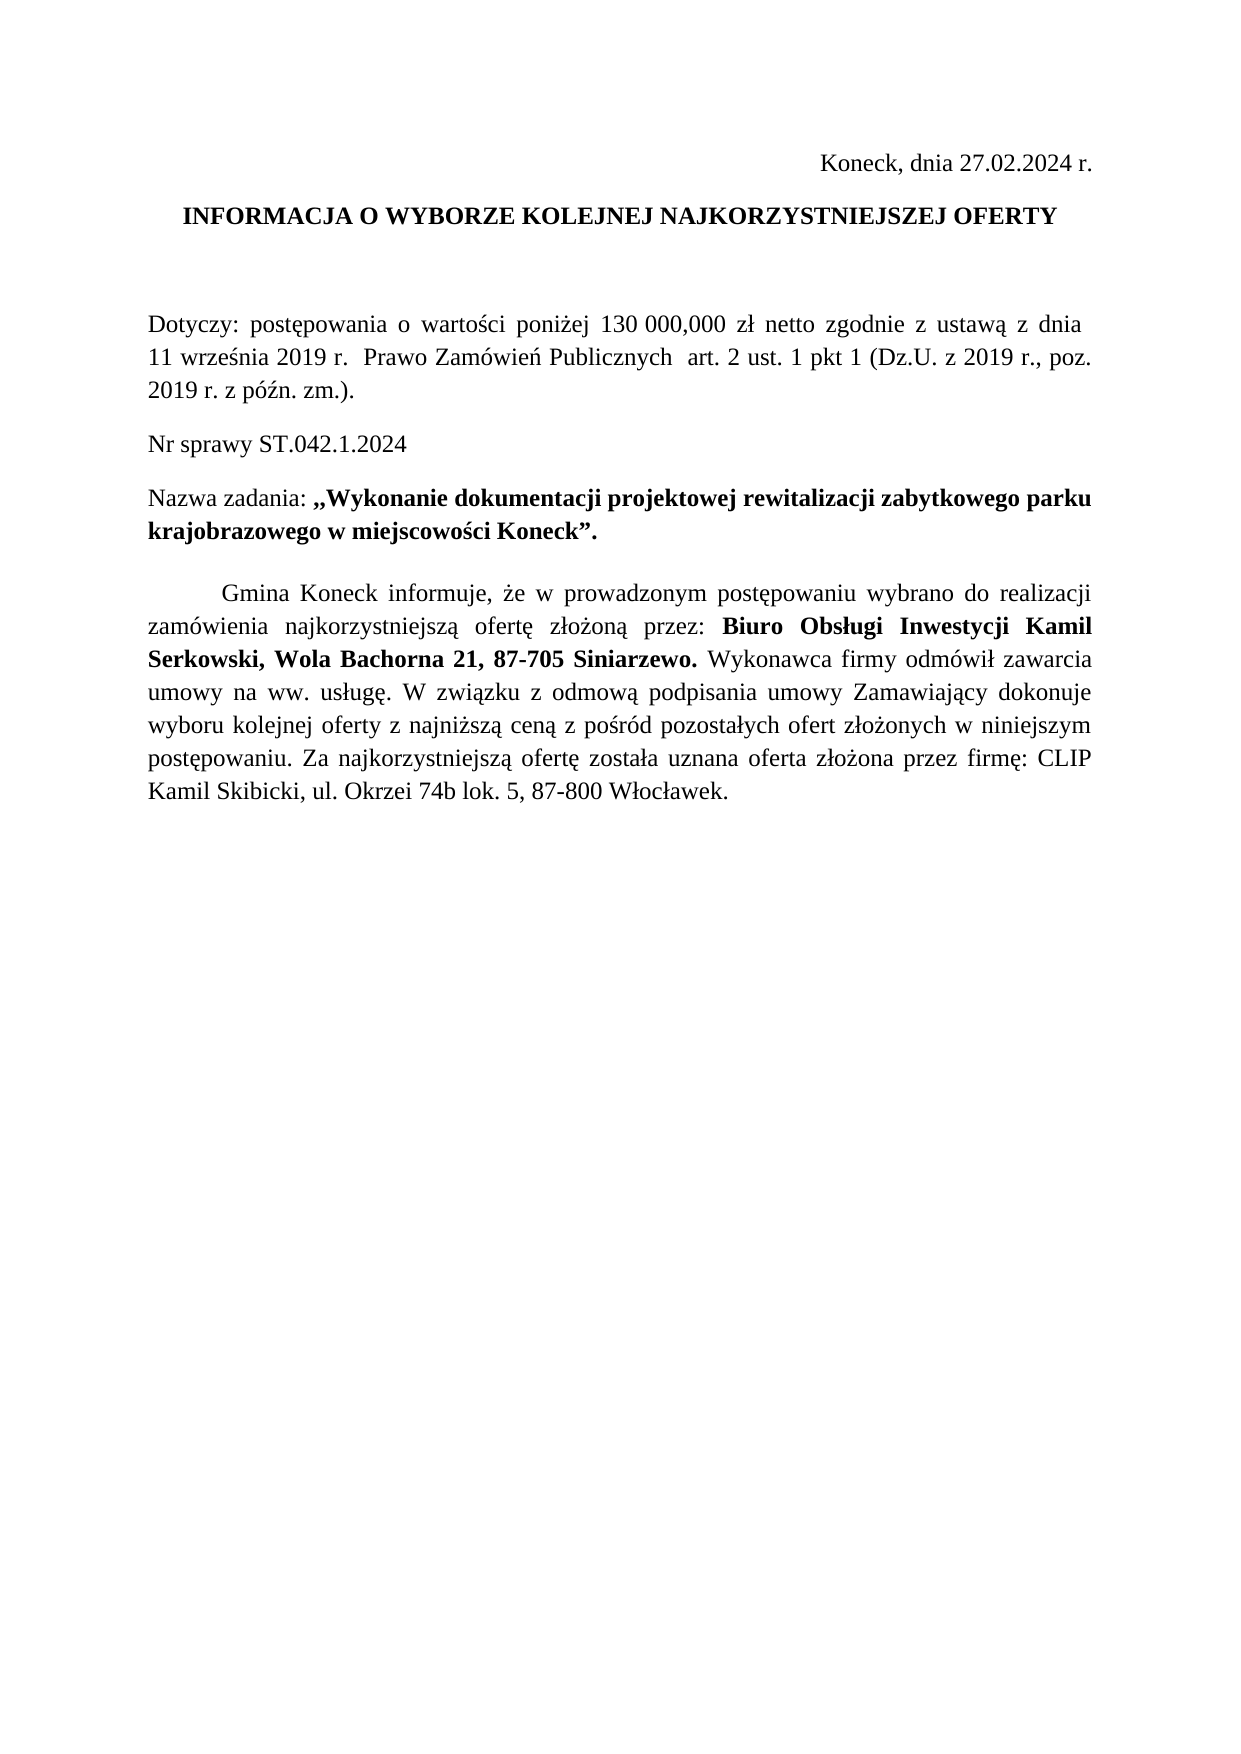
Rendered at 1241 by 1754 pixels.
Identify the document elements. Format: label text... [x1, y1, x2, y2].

text Dotyczy: postępowania o wartości poniżej 130 000,000 zł netto zgodnie z ustawą z dnia 11 września 2019 r. Prawo Zamówień Publicznych art. 2 ust. 1 pkt 1 (Dz.U. z 2019 r., poz. 2019 r. z późn. zm.). [148, 309, 1093, 404]
text Nr sprawy ST.042.1.2024 [148, 429, 1093, 458]
text INFORMACJA O WYBORZE KOLEJNEJ NAJKORZYSTNIEJSZEJ OFERTY [148, 201, 1093, 230]
text Gmina Koneck informuje, że w prowadzonym postępowaniu wybrano do realizacji zamówienia najkorzystniejszą ofertę złożoną przez: Biuro Obsługi Inwestycji Kamil Serkowski, Wola Bachorna 21, 87-705 Siniarzewo. Wykonawca firmy odmówił zawarcia umowy na ww. usługę. W związku z odmową podpisania umowy Zamawiający dokonuje wyboru kolejnej oferty z najniższą ceną z pośród pozostałych ofert złożonych w niniejszym postępowaniu. Za najkorzystniejszą ofertę została uznana oferta złożona przez firmę: CLIP Kamil Skibicki, ul. Okrzei 74b lok. 5, 87-800 Włocławek. [148, 578, 1093, 804]
text Koneck, dnia 27.02.2024 r. [148, 148, 1093, 176]
subtitle Nazwa zadania: ,,Wykonanie dokumentacji projektowej rewitalizacji zabytkowego parku krajobrazowego w miejscowości Koneck”. [148, 483, 1093, 545]
